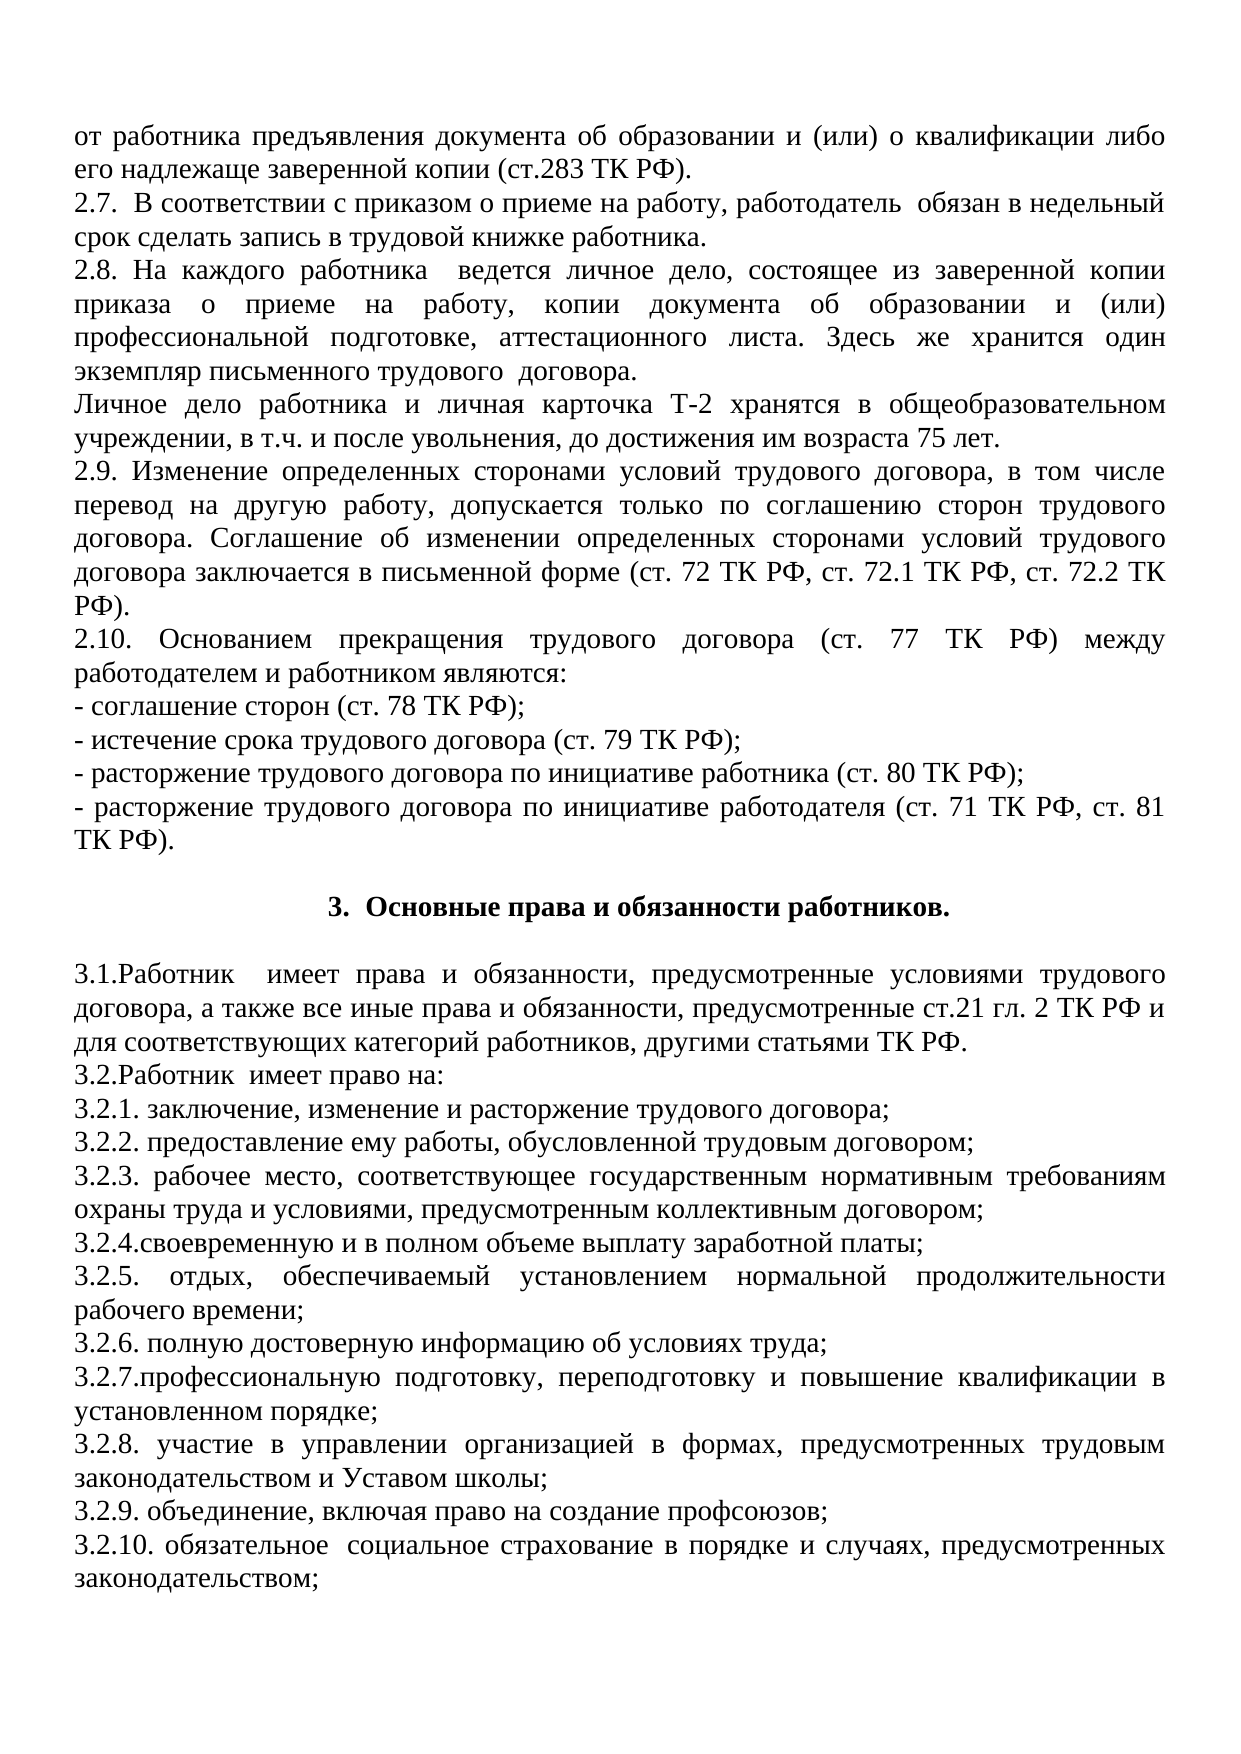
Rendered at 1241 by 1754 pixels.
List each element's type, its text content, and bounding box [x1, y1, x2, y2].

text - расторжение трудового договора по инициативе работника (ст. 80 ТК РФ); [74, 755, 1167, 789]
text 3.2.4.своевременную и в полном объеме выплату заработной платы; [74, 1225, 1167, 1258]
text 3.2.1. заключение, изменение и расторжение трудового договора; [74, 1091, 1167, 1124]
text 2.10. Основанием прекращения трудового договора (ст. 77 ТК РФ) между работодателем и работником являются: [74, 621, 1167, 688]
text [74, 118, 1167, 185]
text - истечение срока трудового договора (ст. 79 ТК РФ); [74, 722, 1167, 755]
text 3.2.2. предоставление ему работы, обусловленной трудовым договором; [74, 1124, 1167, 1158]
text 3.2.9. объединение, включая право на создание профсоюзов; [74, 1493, 1167, 1527]
list Основные права и обязанности работников. [111, 889, 1167, 923]
text 2.8. На каждого работника ведется личное дело, состоящее из заверенной копии приказа о приеме на работу, копии документа об образовании и (или) профессиональной подготовке, аттестационного листа. Здесь же хранится один экземпляр письменного трудового договора. [74, 252, 1167, 386]
text 3.2.8. участие в управлении организацией в формах, предусмотренных трудовым законодательством и Уставом школы; [74, 1426, 1167, 1493]
text 3.2.10. обязательное социальное страхование в порядке и случаях, предусмотренных законодательством; [74, 1527, 1167, 1594]
text 3.2.7.профессиональную подготовку, переподготовку и повышение квалификации в установленном порядке; [74, 1359, 1167, 1426]
text 2.7. В соответствии с приказом о приеме на работу, работодатель обязан в недельный срок сделать запись в трудовой книжке работника. [74, 185, 1167, 252]
text 3.2.5. отдых, обеспечиваемый установлением нормальной продолжительности рабочего времени; [74, 1258, 1167, 1326]
text 3.2.3. рабочее место, соответствующее государственным нормативным требованиям охраны труда и условиями, предусмотренным коллективным договором; [74, 1158, 1167, 1225]
text 3.2.Работник имеет право на: [74, 1057, 1167, 1091]
text - соглашение сторон (ст. 78 ТК РФ); [74, 688, 1167, 722]
text - расторжение трудового договора по инициативе работодателя (ст. 71 ТК РФ, ст. 81 ТК РФ). [74, 789, 1167, 856]
text 2.9. Изменение определенных сторонами условий трудового договора, в том числе перевод на другую работу, допускается только по соглашению сторон трудового договора. Соглашение об изменении определенных сторонами условий трудового договора заключается в письменной форме (ст. 72 ТК РФ, ст. 72.1 ТК РФ, ст. 72.2 ТК РФ). [74, 453, 1167, 621]
text Личное дело работника и личная карточка Т-2 хранятся в общеобразовательном учреждении, в т.ч. и после увольнения, до достижения им возраста 75 лет. [74, 386, 1167, 453]
text 3.2.6. полную достоверную информацию об условиях труда; [74, 1326, 1167, 1359]
text 3.1.Работник имеет права и обязанности, предусмотренные условиями трудового договора, а также все иные права и обязанности, предусмотренные ст.21 гл. 2 ТК РФ и для соответствующих категорий работников, другими статьями ТК РФ. [74, 957, 1167, 1057]
